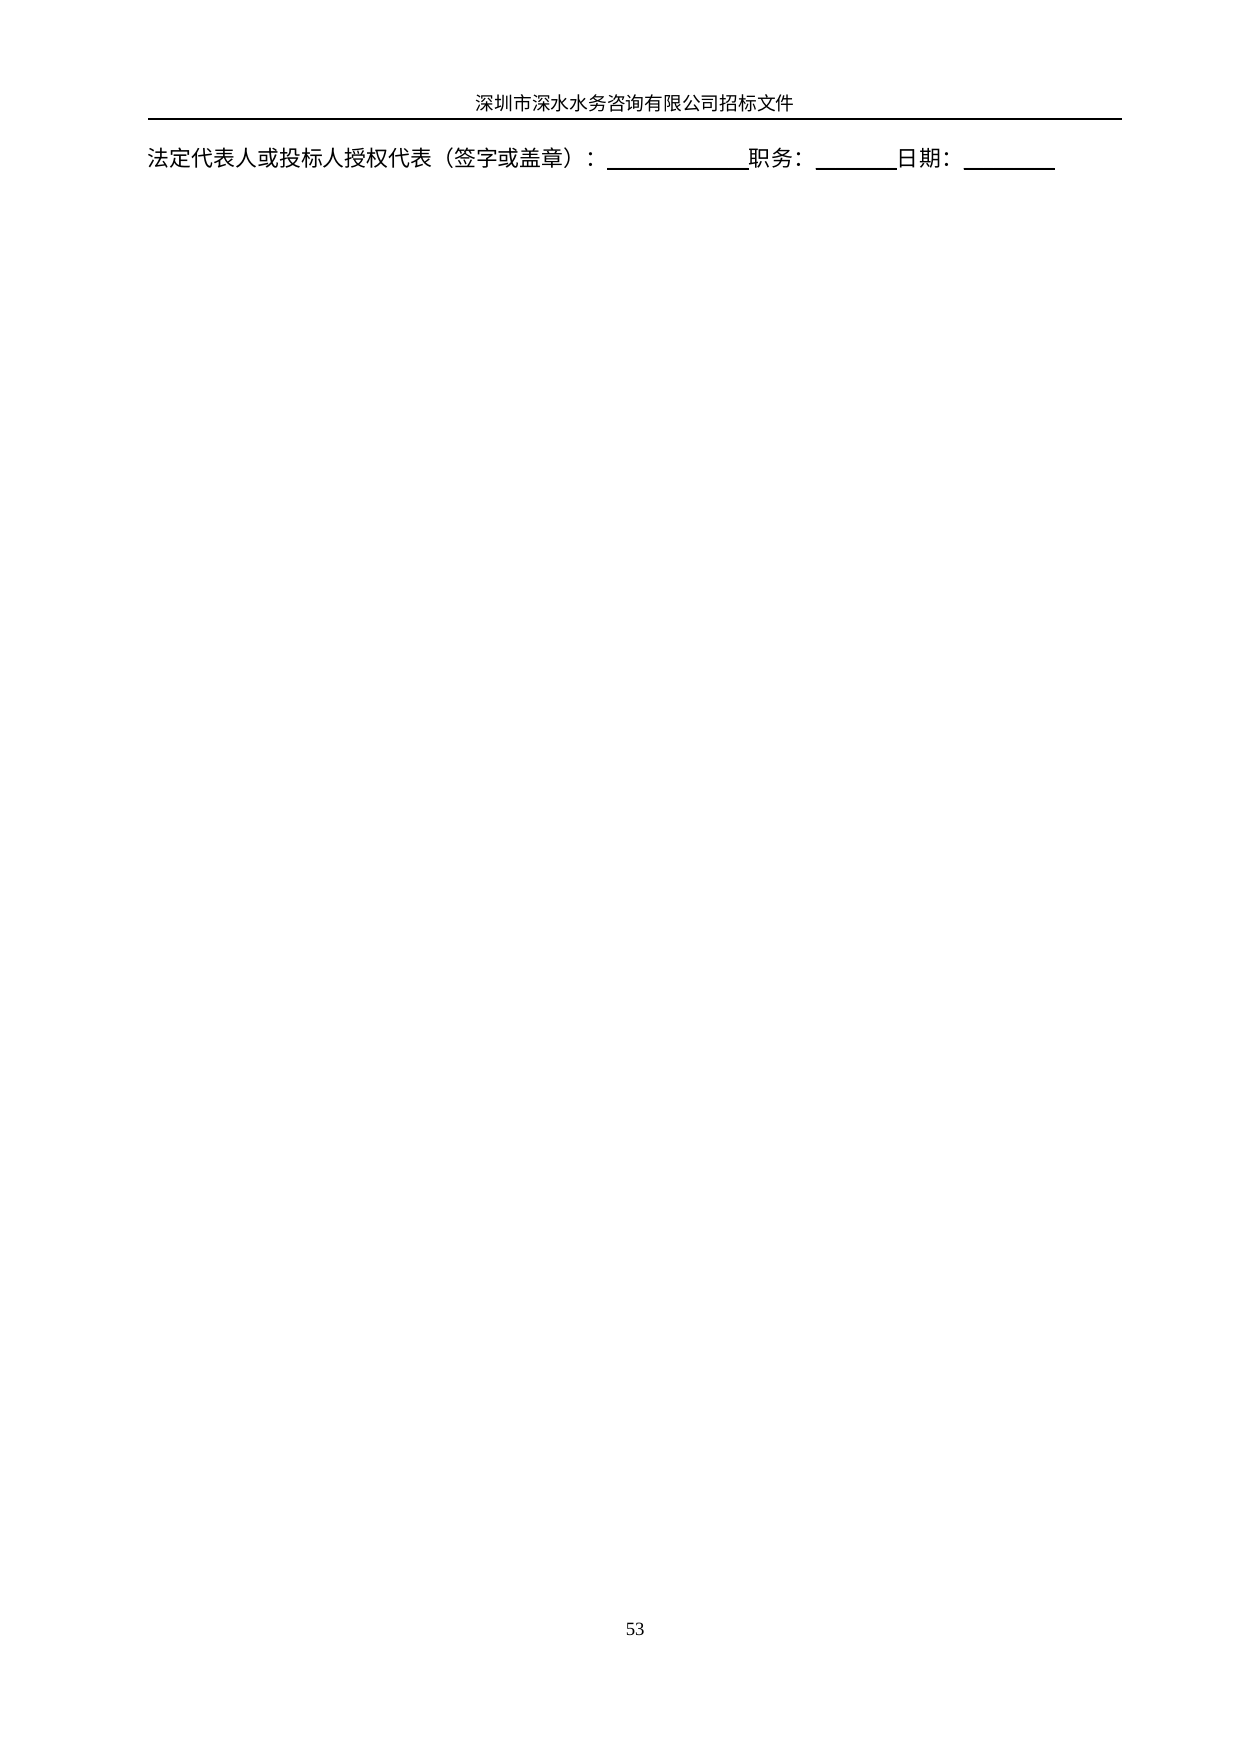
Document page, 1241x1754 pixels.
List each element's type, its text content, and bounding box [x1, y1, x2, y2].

text 法定代表人或投标人授权代表（签字或盖章）：______________职务：________日期：_________ [148, 123, 1122, 177]
